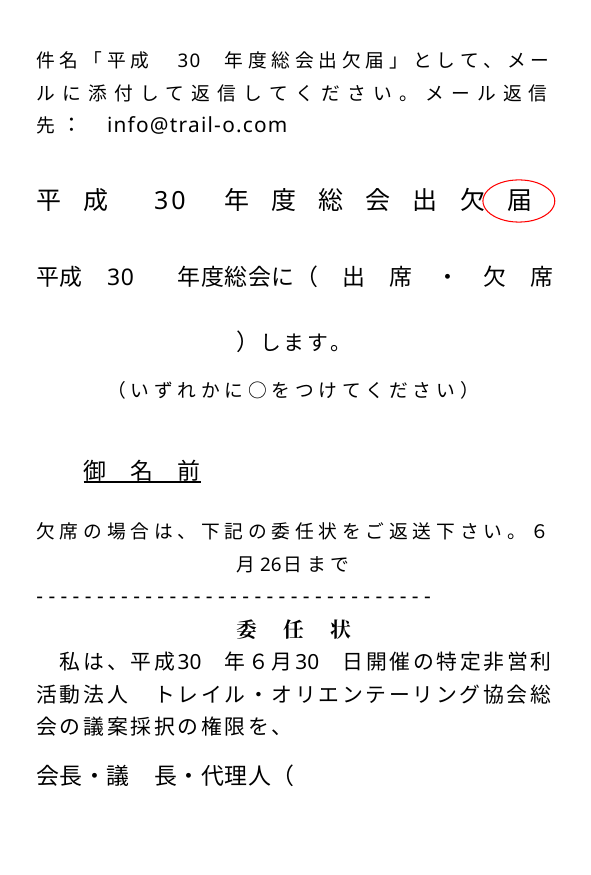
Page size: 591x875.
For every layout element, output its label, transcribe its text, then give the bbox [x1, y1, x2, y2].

text 私は、平成30年６月30日開催の特定非営利活動法人 トレイル・オリエンテーリング協会総会の議案採択の権限を、 [36, 644, 554, 742]
text （いずれかに○をつけてください） [36, 373, 554, 406]
text 委 任 状 [36, 612, 554, 644]
text 御 名 前 [36, 437, 554, 502]
text 平成30年度総会出欠届 [36, 166, 554, 231]
text 平成30年度総会に（ 出 席 ・ 欠 席 ）します。 [36, 243, 554, 373]
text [36, 742, 554, 807]
text - - - - - - - - - - - - - - - - - - - - - - - - - - - - - - - - - [36, 579, 554, 612]
text 欠席の場合は、下記の委任状をご返送下さい。６月26日まで [36, 514, 554, 579]
text 件名「平成30年度総会出欠届」として、メールに添付して返信してください。メール返信先：info@trail-o.com [36, 43, 554, 141]
